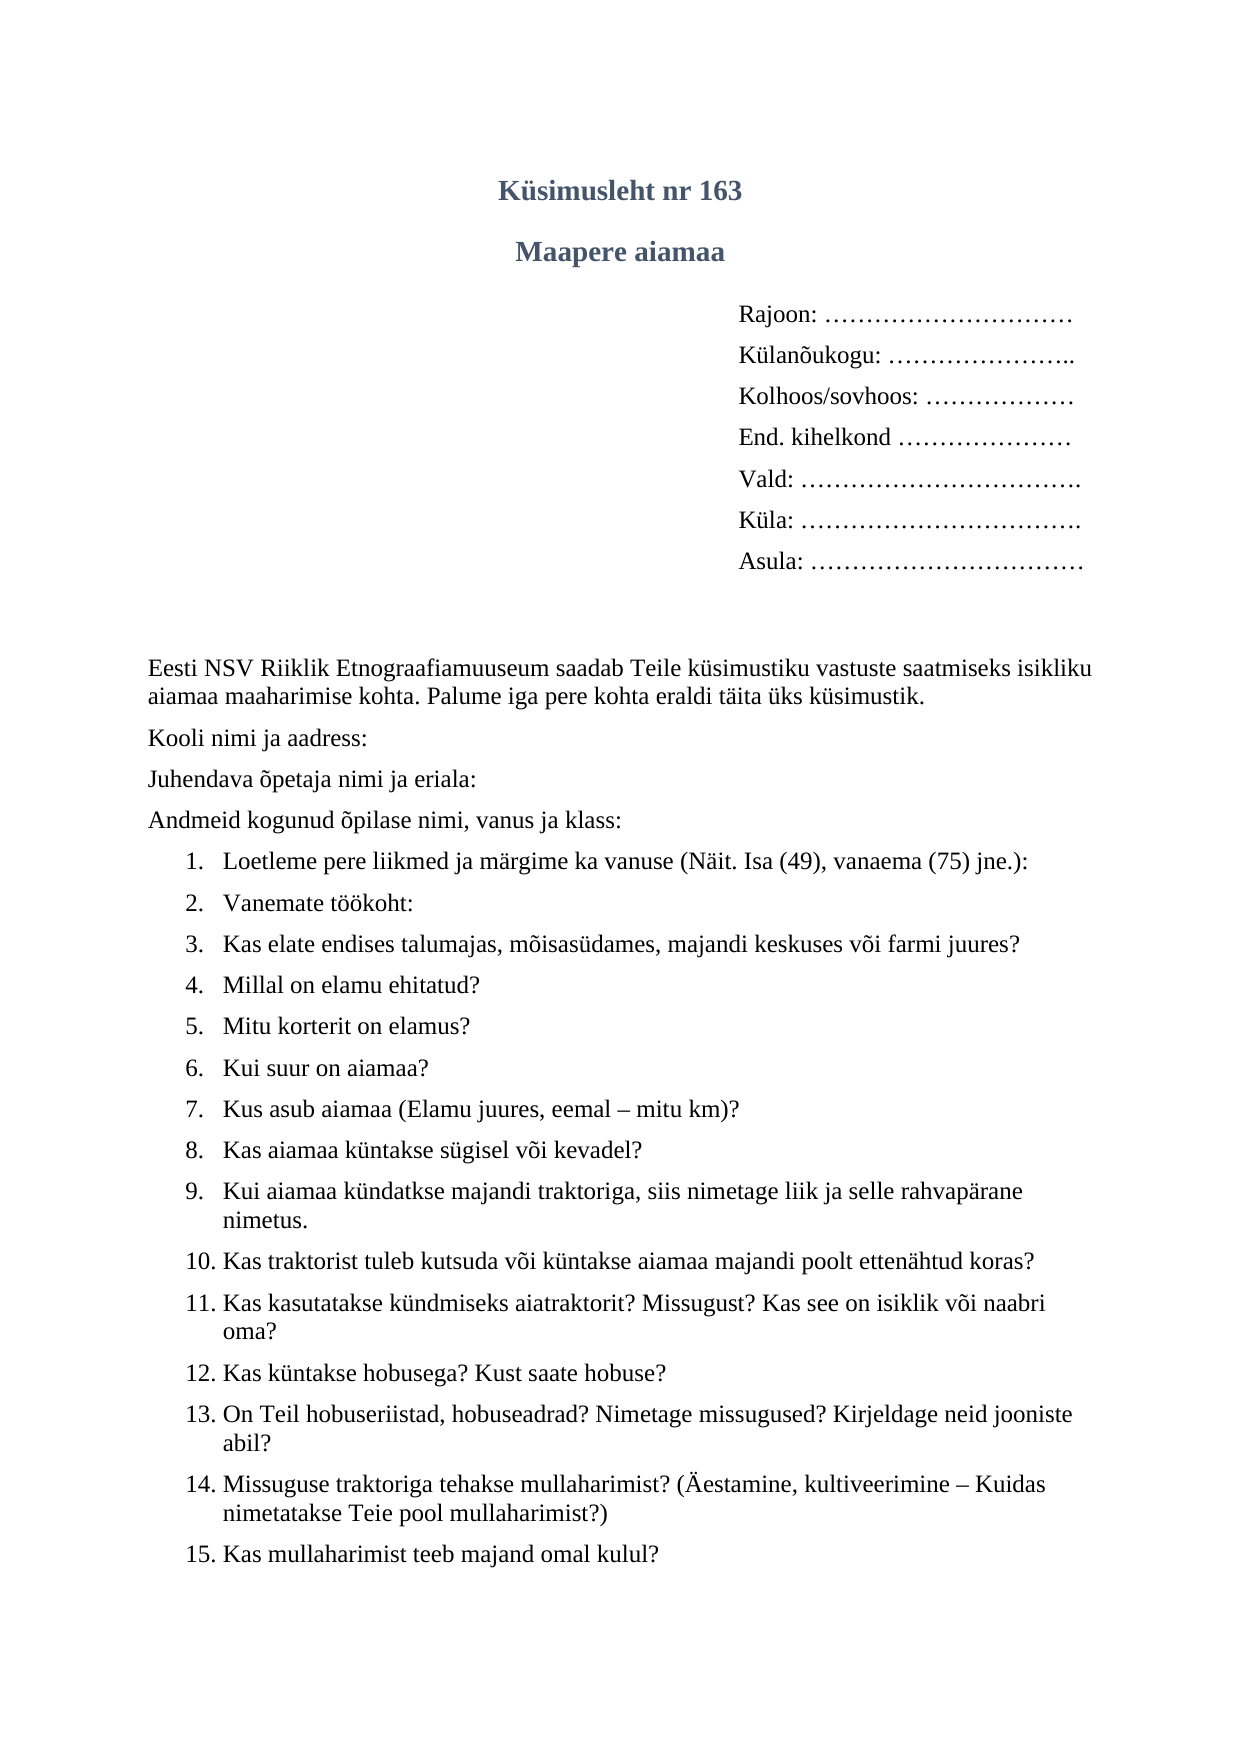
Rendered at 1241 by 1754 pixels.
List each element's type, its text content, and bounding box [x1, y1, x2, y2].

text Küla: ……………………………. [738, 505, 1093, 534]
text Eesti NSV Riiklik Etnograafiamuuseum saadab Teile küsimustiku vastuste saatmiseks isikliku aiamaa maaharimise kohta. Palume iga pere kohta eraldi täita üks küsimustik. [148, 653, 1093, 710]
text Maapere aiamaa [148, 234, 1093, 267]
list Mitu korterit on elamus? [185, 1011, 1093, 1040]
list Kui suur on aiamaa? [185, 1053, 1093, 1081]
text Asula: …………………………… [738, 546, 1093, 575]
list Loetleme pere liikmed ja märgime ka vanuse (Näit. Isa (49), vanaema (75) jne.): [185, 846, 1093, 875]
text Vald: ……………………………. [738, 464, 1093, 492]
text Külanõukogu: ………………….. [738, 340, 1093, 369]
text Juhendava õpetaja nimi ja eriala: [148, 764, 1093, 793]
list Kas kasutatakse kündmiseks aiatraktorit? Missugust? Kas see on isiklik või naabri oma? [185, 1288, 1093, 1345]
list Kui aiamaa kündatkse majandi traktoriga, siis nimetage liik ja selle rahvapärane nimetus. [185, 1176, 1093, 1234]
text End. kihelkond ………………… [738, 422, 1093, 451]
text Andmeid kogunud õpilase nimi, vanus ja klass: [148, 805, 1093, 834]
list Kas elate endises talumajas, mõisasüdames, majandi keskuses või farmi juures? [185, 929, 1093, 958]
list Kas küntakse hobusega? Kust saate hobuse? [185, 1358, 1093, 1386]
text Kolhoos/sovhoos: ……………… [738, 381, 1093, 410]
text Kooli nimi ja aadress: [148, 723, 1093, 751]
list Missuguse traktoriga tehakse mullaharimist? (Äestamine, kultiveerimine – Kuidas nimetatakse Teie pool mullaharimist?) [185, 1469, 1093, 1526]
list Kus asub aiamaa (Elamu juures, eemal – mitu km)? [185, 1094, 1093, 1123]
list Kas traktorist tuleb kutsuda või küntakse aiamaa majandi poolt ettenähtud koras? [185, 1246, 1093, 1275]
text Küsimusleht nr 163 [148, 173, 1093, 206]
list On Teil hobuseriistad, hobuseadrad? Nimetage missugused? Kirjeldage neid jooniste abil? [185, 1399, 1093, 1456]
text Rajoon: ………………………… [738, 299, 1093, 327]
list Vanemate töökoht: [185, 888, 1093, 916]
list Kas aiamaa küntakse sügisel või kevadel? [185, 1135, 1093, 1164]
list Millal on elamu ehitatud? [185, 970, 1093, 999]
list Kas mullaharimist teeb majand omal kulul? [185, 1539, 1093, 1568]
